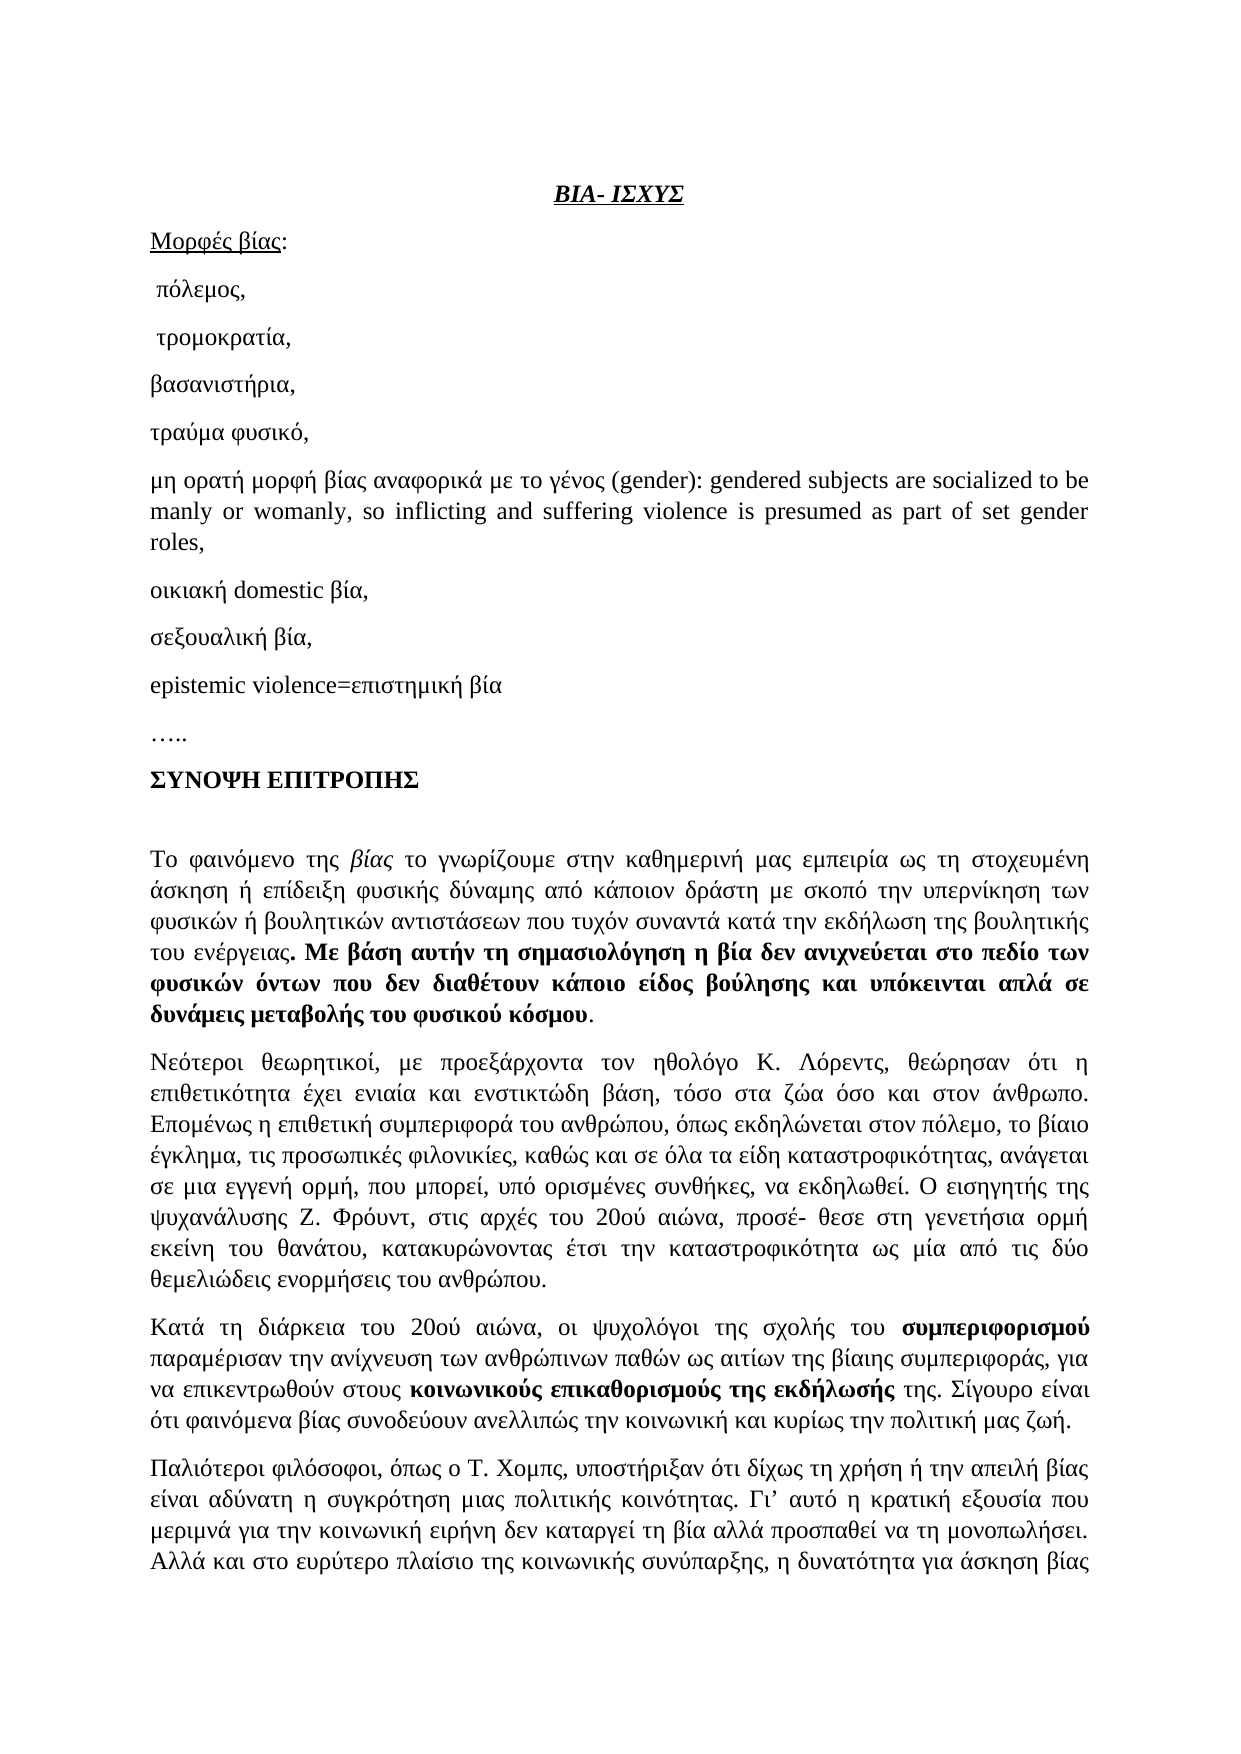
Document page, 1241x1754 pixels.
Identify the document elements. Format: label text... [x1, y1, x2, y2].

text epistemic violence=επιστημική βία [150, 670, 1090, 699]
text ΒΙΑ- ΙΣΧΥΣ [150, 179, 1090, 207]
text πόλεμος, [150, 274, 1090, 303]
text Κατά τη διάρκεια του 20ού αιώνα, οι ψυχολόγοι της σχολής του συμπεριφορισμού παραμέρισαν την ανίχνευση των ανθρώπινων παθών ως αιτίων της βίαιης συμπεριφοράς, για να επικεντρωθούν στους κοινωνικούς επικαθορισμούς της εκδήλωσής της. Σίγουρο είναι ότι φαινόμενα βίας συνοδεύουν ανελλιπώς την κοινωνική και κυρίως την πολιτική μας ζωή. [150, 1312, 1090, 1434]
text βασανιστήρια, [150, 369, 1090, 398]
text ….. [150, 718, 1090, 747]
text Μορφές βίας: [150, 226, 1090, 255]
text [150, 1453, 1090, 1575]
text Το φαινόμενο της βίας το γνωρίζουμε στην καθημερινή μας εμπειρία ως τη στοχευμένη άσκηση ή επίδειξη φυσικής δύναμης από κάποιον δράστη με σκοπό την υπερνίκηση των φυσικών ή βουλητικών αντιστάσεων που τυχόν συναντά κατά την εκδήλωση της βουλητικής του ενέργειας. Με βάση αυτήν τη σημασιολόγηση η βία δεν ανιχνεύεται στο πεδίο των φυσικών όντων που δεν διαθέτουν κάποιο είδος βούλησης και υπόκεινται απλά σε δυνάμεις μεταβολής του φυσικού κόσμου. [150, 813, 1090, 1028]
text τραύμα φυσικό, [150, 417, 1090, 446]
text οικιακή domestic βία, [150, 575, 1090, 603]
text σεξουαλική βία, [150, 622, 1090, 651]
text μη ορατή μορφή βίας αναφορικά με το γένος (gender): gendered subjects are socialized to be manly or womanly, so inflicting and suffering violence is presumed as part of set gender roles, [150, 465, 1090, 556]
text ΣΥΝΟΨΗ ΕΠΙΤΡΟΠΗΣ [150, 766, 1090, 794]
text τρομοκρατία, [150, 322, 1090, 351]
text Νεότεροι θεωρητικοί, με προεξάρχοντα τον ηθολόγο K. Λόρεντς, θεώρησαν ότι η επιθετικότητα έχει ενιαία και ενστικτώδη βάση, τόσο στα ζώα όσο και στον άνθρωπο. Επομένως η επιθετική συμπεριφορά του ανθρώπου, όπως εκδηλώνεται στον πόλεμο, το βίαιο έγκλημα, τις προσωπικές φιλονικίες, καθώς και σε όλα τα είδη καταστροφικότητας, ανάγεται σε μια εγγενή ορμή, που μπορεί, υπό ορισμένες συνθήκες, να εκδηλωθεί. Ο εισηγητής της ψυχανάλυσης Ζ. Φρόυντ, στις αρχές του 20ού αιώνα, προσέ- θεσε στη γενετήσια ορμή εκείνη του θανάτου, κατακυρώνοντας έτσι την καταστροφικότητα ως μία από τις δύο θεμελιώδεις ενορμήσεις του ανθρώπου. [150, 1047, 1090, 1293]
